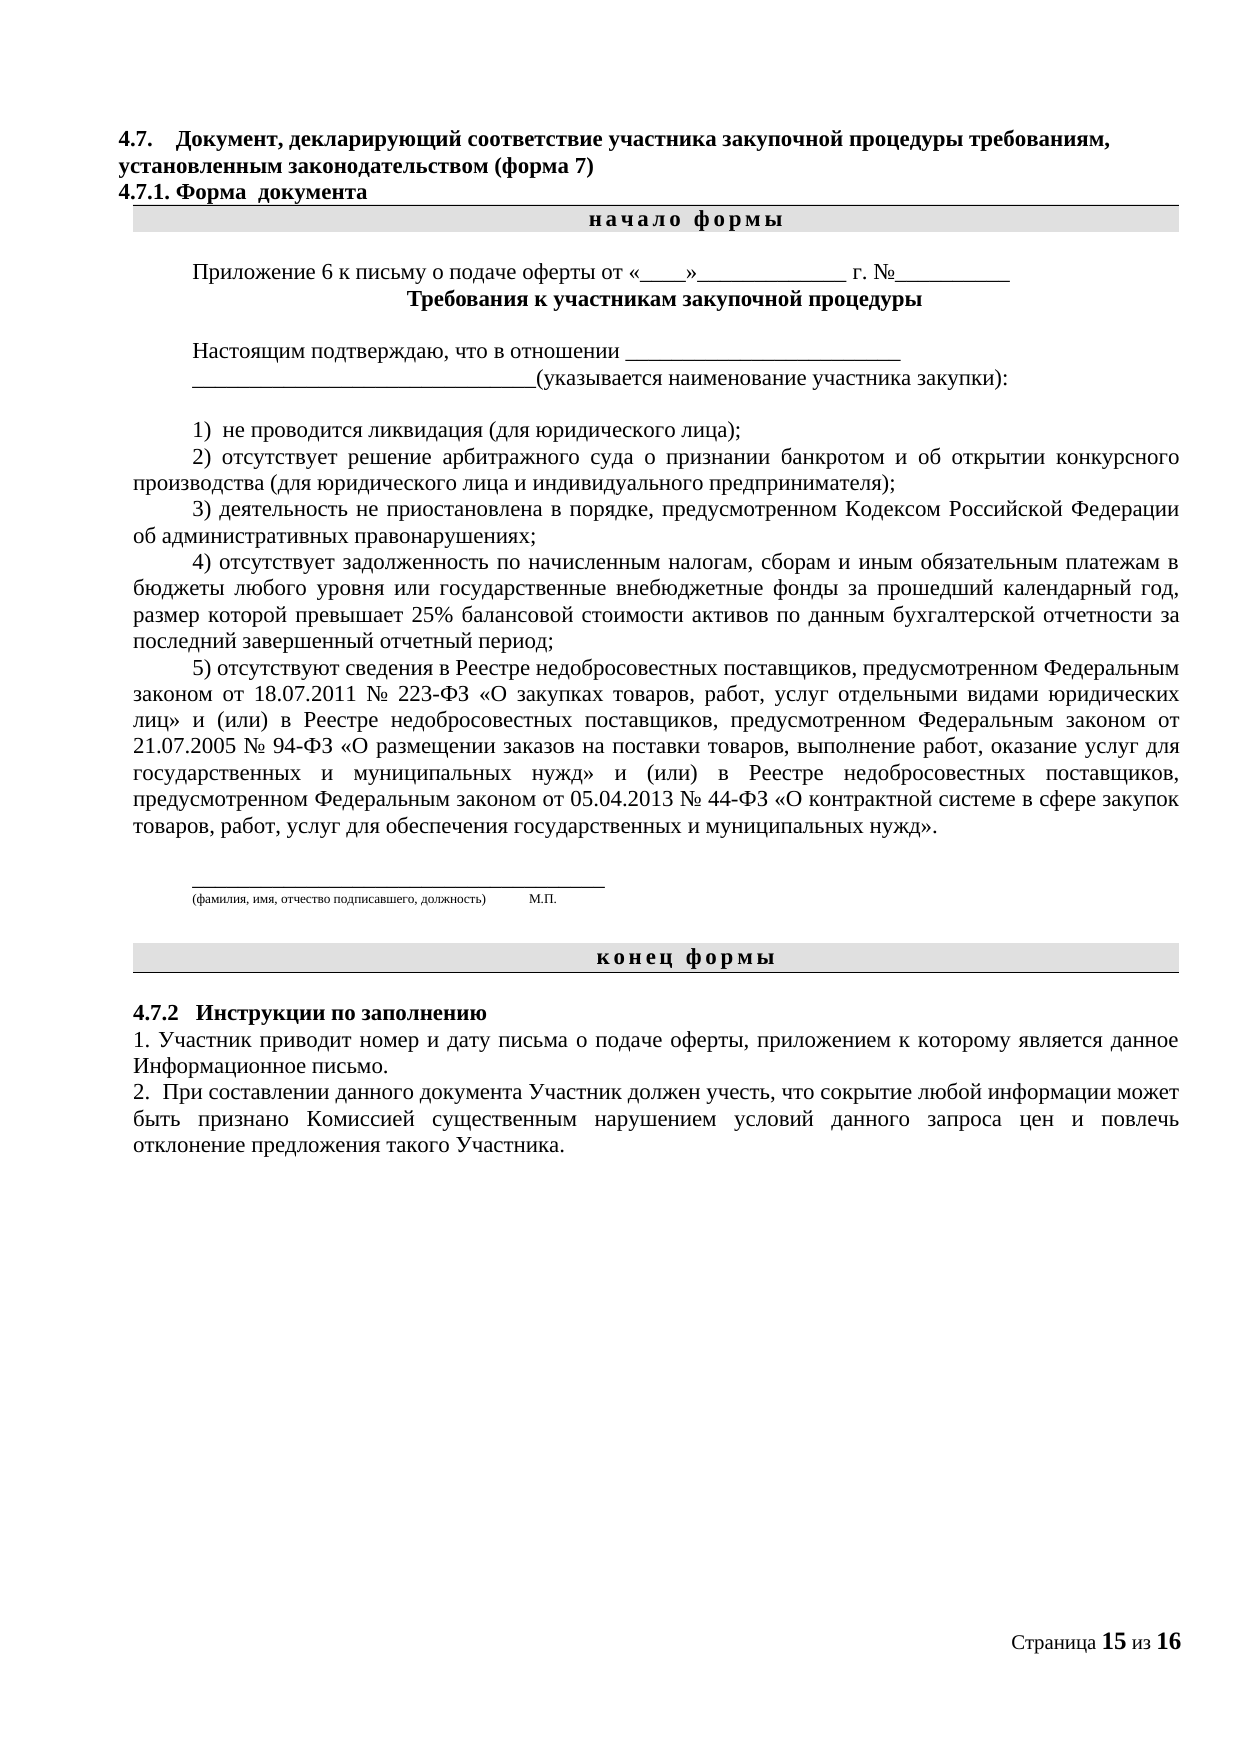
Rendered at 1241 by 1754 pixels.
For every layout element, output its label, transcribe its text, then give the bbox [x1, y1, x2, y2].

text Настоящим подтверждаю, что в отношении ________________________ [133, 337, 1181, 364]
text 4.7.1. Форма документа [118, 178, 1181, 204]
text (фамилия, имя, отчество подписавшего, должность) М.П. [133, 891, 797, 917]
text ____________________________________ [133, 864, 1181, 891]
text 4.7. Документ, декларирующий соответствие участника закупочной процедуры требованиям, установленным законодательством (форма 7) [118, 125, 1181, 178]
text 1. Участник приводит номер и дату письма о подаче оферты, приложением к которому является данное Информационное письмо. [133, 1026, 1181, 1078]
text 5) отсутствуют сведения в Реестре недобросовестных поставщиков, предусмотренном Федеральным законом от 18.07.2011 № 223-ФЗ «О закупках товаров, работ, услуг отдельными видами юридических лиц» и (или) в Реестре недобросовестных поставщиков, предусмотренном Федеральным законом от 21.07.2005 № 94-ФЗ «О размещении заказов на поставки товаров, выполнение работ, оказание услуг для государственных и муниципальных нужд» и (или) в Реестре недобросовестных поставщиков, предусмотренном Федеральным законом от 05.04.2013 № 44-ФЗ «О контрактной системе в сфере закупок товаров, работ, услуг для обеспечения государственных и муниципальных нужд». [133, 653, 1181, 838]
text 2) отсутствует решение арбитражного суда о признании банкротом и об открытии конкурсного производства (для юридического лица и индивидуального предпринимателя); [133, 443, 1181, 495]
text 3) деятельность не приостановлена в порядке, предусмотренном Кодексом Российской Федерации об административных правонарушениях; [133, 495, 1181, 548]
text ______________________________(указывается наименование участника закупки): [133, 364, 1181, 390]
text 4.7.2 Инструкции по заполнению [133, 999, 1181, 1026]
text начало формы [133, 206, 1179, 232]
subtitle Требования к участникам закупочной процедуры [266, 284, 1063, 311]
text 1) не проводится ликвидация (для юридического лица); [133, 416, 1181, 443]
text 4) отсутствует задолженность по начисленным налогам, сборам и иным обязательным платежам в бюджеты любого уровня или государственные внебюджетные фонды за прошедший календарный год, размер которой превышает 25% балансовой стоимости активов по данным бухгалтерской отчетности за последний завершенный отчетный период; [133, 548, 1181, 653]
text 2. При составлении данного документа Участник должен учесть, что сокрытие любой информации может быть признано Комиссией существенным нарушением условий данного запроса цен и повлечь отклонение предложения такого Участника. [133, 1078, 1181, 1157]
text Приложение 6 к письму о подаче оферты от «____»_____________ г. №__________ [133, 258, 1181, 284]
text конец формы [133, 943, 1179, 972]
